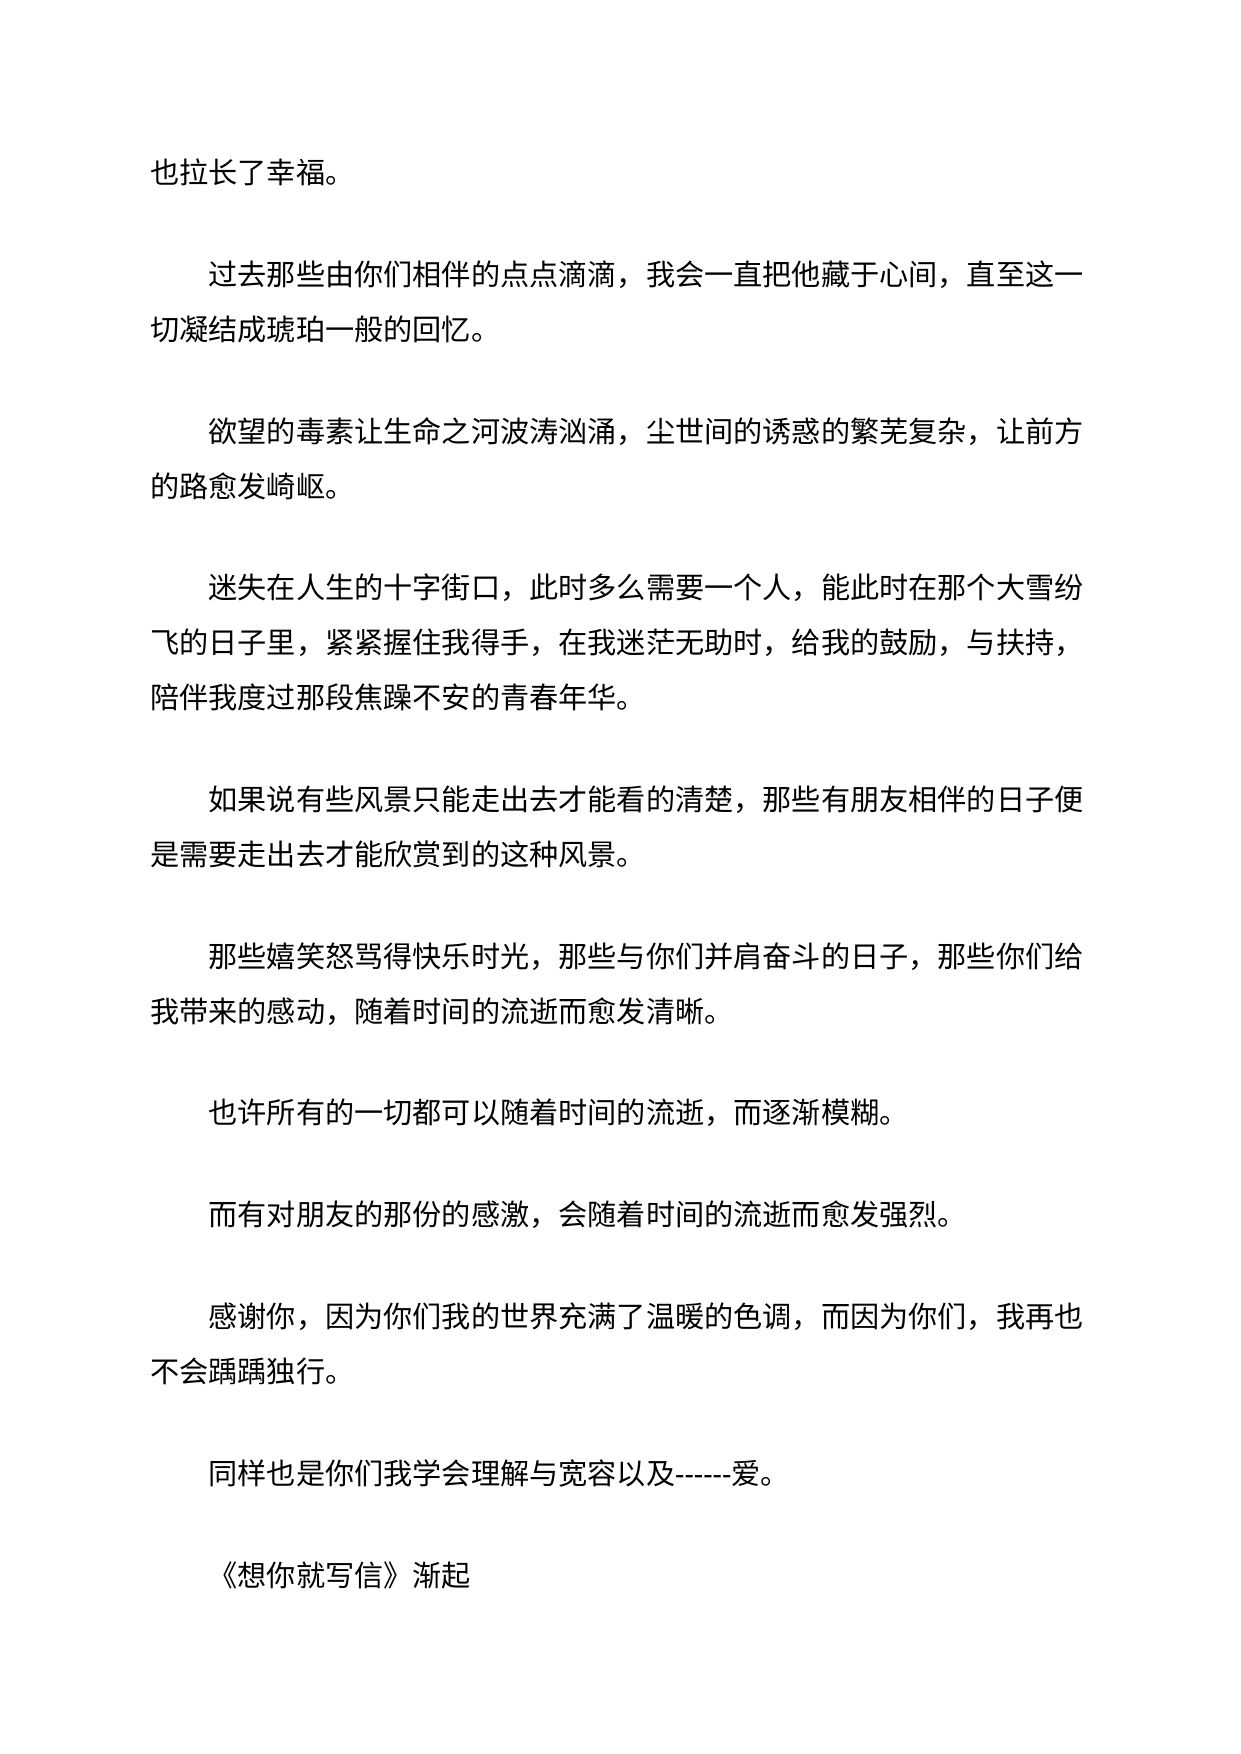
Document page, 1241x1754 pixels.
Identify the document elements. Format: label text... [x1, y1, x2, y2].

text 欲望的毒素让生命之河波涛汹涌，尘世间的诱惑的繁芜复杂，让前方的路愈发崎岖。 [150, 408, 1090, 506]
text 感谢你，因为你们我的世界充满了温暖的色调，而因为你们，我再也不会踽踽独行。 [150, 1293, 1090, 1391]
text 而有对朋友的那份的感激，会随着时间的流逝而愈发强烈。 [150, 1192, 1090, 1234]
text 同样也是你们我学会理解与宽容以及------爱。 [150, 1450, 1090, 1493]
text 如果说有些风景只能走出去才能看的清楚，那些有朋友相伴的日子便是需要走出去才能欣赏到的这种风景。 [150, 777, 1090, 874]
text 迷失在人生的十字街口，此时多么需要一个人，能此时在那个大雪纷飞的日子里，紧紧握住我得手，在我迷茫无助时，给我的鼓励，与扶持，陪伴我度过那段焦躁不安的青春年华。 [150, 565, 1090, 717]
text 那些嬉笑怒骂得快乐时光，那些与你们并肩奋斗的日子，那些你们给我带来的感动，随着时间的流逝而愈发清晰。 [150, 933, 1090, 1031]
text 《想你就写信》渐起 [150, 1552, 1090, 1594]
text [150, 150, 1090, 192]
text 过去那些由你们相伴的点点滴滴，我会一直把他藏于心间，直至这一切凝结成琥珀一般的回忆。 [150, 252, 1090, 349]
text 也许所有的一切都可以随着时间的流逝，而逐渐模糊。 [150, 1090, 1090, 1132]
